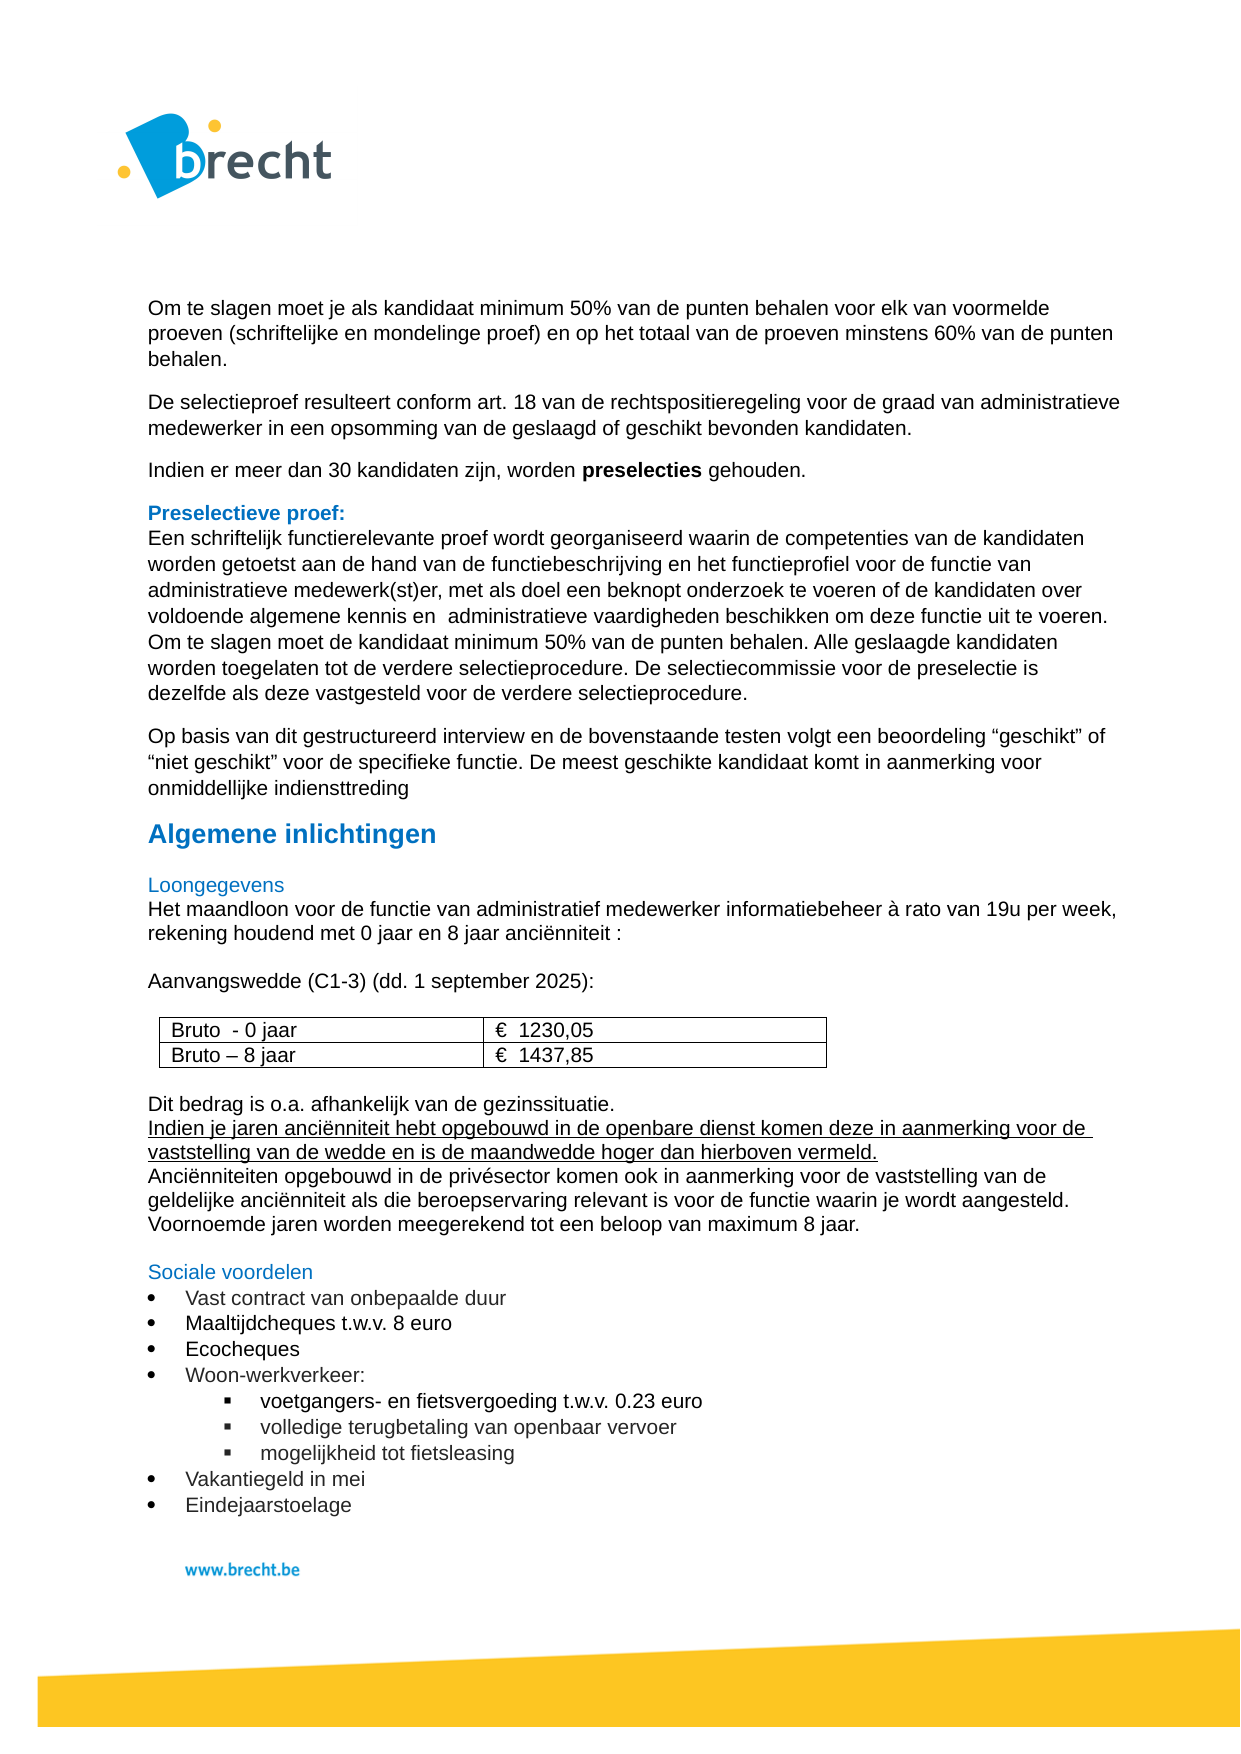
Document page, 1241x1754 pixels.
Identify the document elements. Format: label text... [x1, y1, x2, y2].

text Preselectieve proef: Een schriftelijk functierelevante proef wordt georganiseerd waarin de competenties van de kandidaten worden getoetst aan de hand van de functiebeschrijving en het functieprofiel voor de functie van administratieve medewerk(st)er, met als doel een beknopt onderzoek te voeren of de kandidaten over voldoende algemene kennis en administratieve vaardigheden beschikken om deze functie uit te voeren. Om te slagen moet de kandidaat minimum 50% van de punten behalen. Alle geslaagde kandidaten worden toegelaten tot de verdere selectieprocedure. De selectiecommissie voor de preselectie is dezelfde als deze vastgesteld voor de verdere selectieprocedure. [148, 500, 1122, 705]
list Maaltijdcheques t.w.v. 8 euro [148, 1311, 1122, 1335]
text Dit bedrag is o.a. afhankelijk van de gezinssituatie. [148, 1068, 1122, 1116]
text Aanvangswedde (C1-3) (dd. 1 september 2025): [148, 969, 1122, 1017]
list Ecocheques [148, 1337, 1122, 1361]
text De selectieproef resulteert conform art. 18 van de rechtspositieregeling voor de graad van administratieve medewerker in een opsomming van de geslaagd of geschikt bevonden kandidaten. [148, 389, 1122, 439]
text Loongegevens [148, 873, 1122, 897]
picture [0, 0, 386, 246]
text Om te slagen moet je als kandidaat minimum 50% van de punten behalen voor elk van voormelde proeven (schriftelijke en mondelinge proef) en op het totaal van de proeven minstens 60% van de punten behalen. [148, 295, 1122, 371]
text Op basis van dit gestructureerd interview en de bovenstaande testen volgt een beoordeling “geschikt” of “niet geschikt” voor de specifieke functie. De meest geschikte kandidaat komt in aanmerking voor onmiddellijke indiensttreding [148, 724, 1122, 799]
picture [37, 1547, 1240, 1727]
text Anciënniteiten opgebouwd in de privésector komen ook in aanmerking voor de vaststelling van de geldelijke anciënniteit als die beroepservaring relevant is voor de functie waarin je wordt aangesteld. Voornoemde jaren worden meegerekend tot een beloop van maximum 8 jaar. [148, 1164, 1122, 1236]
text Het maandloon voor de functie van administratief medewerker informatiebeheer à rato van 19u per week, rekening houdend met 0 jaar en 8 jaar anciënniteit : [148, 897, 1122, 945]
text Algemene inlichtingen [148, 818, 1122, 873]
list Eindejaarstoelage [148, 1493, 1122, 1517]
list voetgangers- en fietsvergoeding t.w.v. 0.23 euro [223, 1389, 1122, 1413]
table_cell Bruto – 8 jaar [160, 1043, 483, 1067]
text Indien er meer dan 30 kandidaten zijn, worden preselecties gehouden. [148, 458, 1122, 482]
list Vast contract van onbepaalde duur [148, 1285, 1122, 1309]
list volledige terugbetaling van openbaar vervoer [223, 1415, 1122, 1439]
list mogelijkheid tot fietsleasing [223, 1441, 1122, 1465]
table_header Bruto - 0 jaar [160, 1018, 483, 1042]
list Vakantiegeld in mei [148, 1467, 1122, 1491]
list Woon-werkverkeer: [148, 1363, 1122, 1387]
table_cell € 1437,85 [484, 1043, 826, 1067]
text Indien je jaren anciënniteit hebt opgebouwd in de openbare dienst komen deze in aanmerking voor de vaststelling van de wedde en is de maandwedde hoger dan hierboven vermeld. [148, 1116, 1122, 1164]
text Sociale voordelen [148, 1259, 1122, 1283]
table_header € 1230,05 [484, 1018, 826, 1042]
